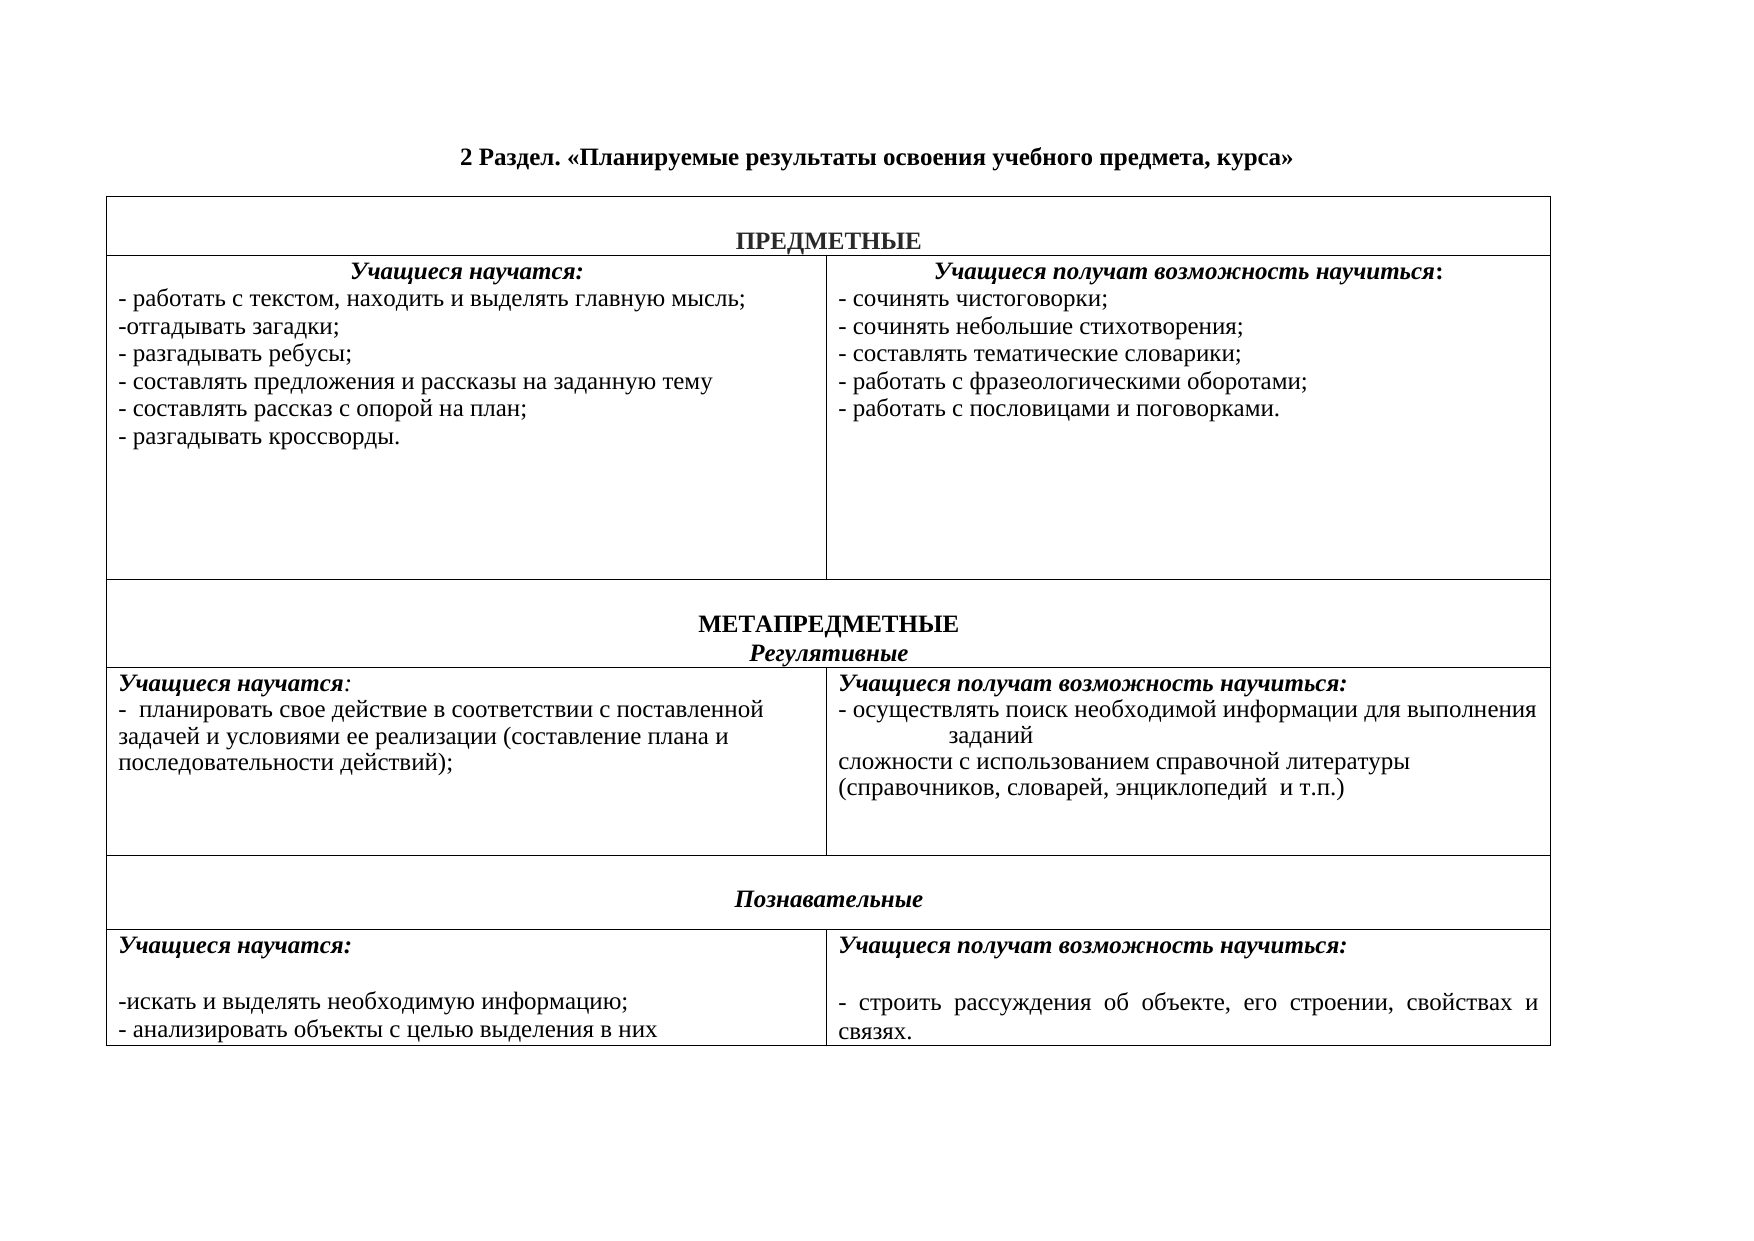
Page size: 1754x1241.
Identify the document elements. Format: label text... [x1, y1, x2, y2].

table_header ПРЕДМЕТНЫЕ [107, 197, 1550, 255]
table_cell Учащиеся научатся: - планировать свое действие в соответствии с поставленной задачей и условиями ее реализации (составление плана и последовательности действий); [107, 668, 826, 854]
table_cell Познавательные [107, 856, 1550, 929]
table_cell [107, 930, 826, 1045]
table_cell Учащиеся получат возможность научиться: - сочинять чистоговорки; - сочинять небольшие стихотворения; - составлять тематические словарики; - работать с фразеологическими оборотами; - работать с пословицами и поговорками. [827, 256, 1550, 579]
text 2 Раздел. «Планируемые результаты освоения учебного предмета, курса» [118, 142, 1636, 171]
table_cell Учащиеся получат возможность научиться: - осуществлять поиск необходимой информации для выполнения заданий повышенной сложности с использованием справочной литературы (справочников, словарей, энциклопедий и т.п.) [827, 668, 1550, 854]
table_cell МЕТАПРЕДМЕТНЫЕ Регулятивные [107, 580, 1550, 667]
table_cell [827, 930, 1550, 1045]
table_cell Учащиеся научатся: - работать с текстом, находить и выделять главную мысль; -отгадывать загадки; - разгадывать ребусы; - составлять предложения и рассказы на заданную тему - составлять рассказ с опорой на план; - разгадывать кроссворды. [107, 256, 826, 579]
